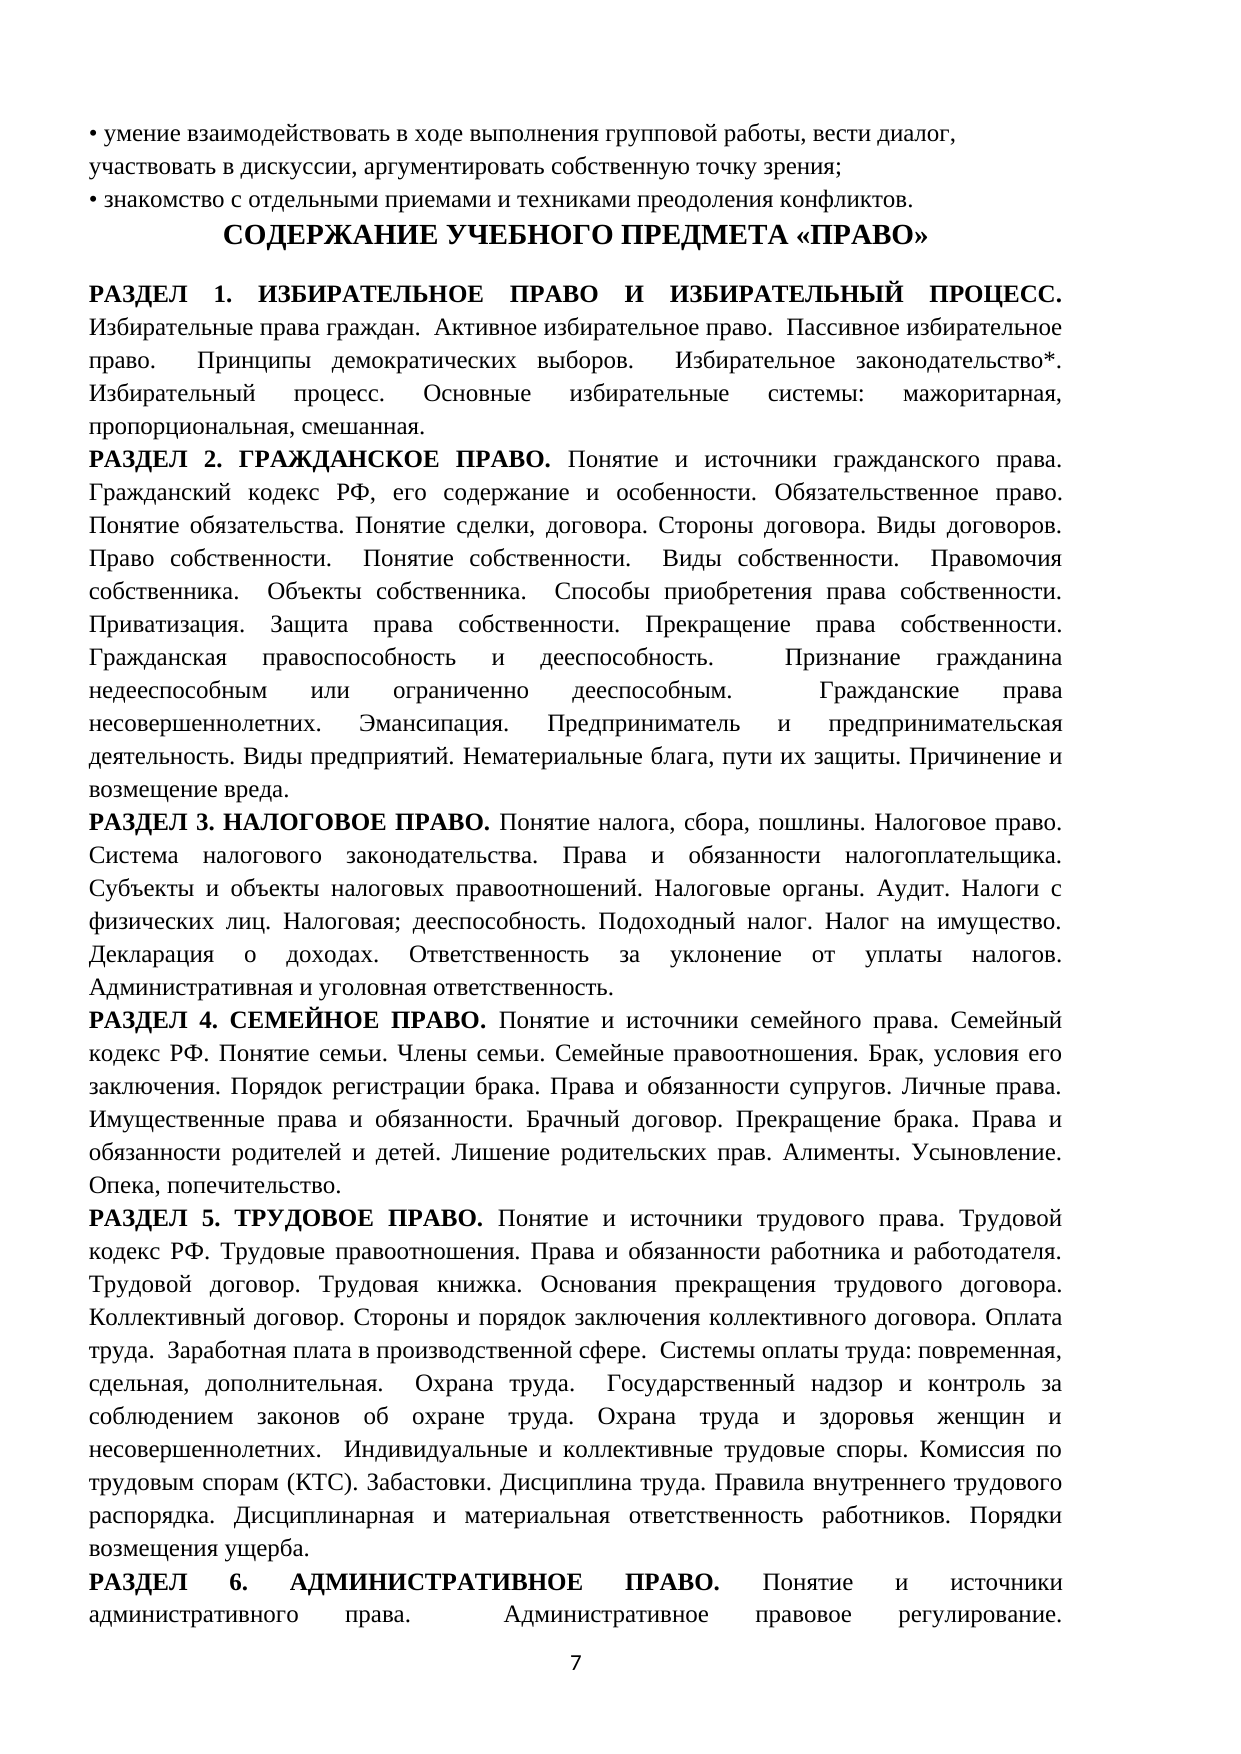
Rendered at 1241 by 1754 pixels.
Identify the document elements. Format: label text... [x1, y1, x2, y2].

text РАЗДЕЛ 5. ТРУДОВОЕ ПРАВО. Понятие и источники трудового права. Трудовой кодекс РФ. Трудовые правоотношения. Права и обязанности работника и работодателя. Трудовой договор. Трудовая книжка. Основания прекращения трудового договора. Коллективный договор. Стороны и порядок заключения коллективного договора. Оплата труда. Заработная плата в производственной сфере. Системы оплаты труда: повременная, сдельная, дополнительная. Охрана труда. Государственный надзор и контроль за соблюдением законов об охране труда. Охрана труда и здоровья женщин и несовершеннолетних. Индивидуальные и коллективные трудовые споры. Комиссия по трудовым спорам (КТС). Забастовки. Дисциплина труда. Правила внутреннего трудового распорядка. Дисциплинарная и материальная ответственность работников. Порядки возмещения ущерба. [88, 1203, 1063, 1562]
text СОДЕРЖАНИЕ УЧЕБНОГО ПРЕДМЕТА «ПРАВО» [88, 217, 1063, 251]
text РАЗДЕЛ 2. ГРАЖДАНСКОЕ ПРАВО. Понятие и источники гражданского права. Гражданский кодекс РФ, его содержание и особенности. Обязательственное право. Понятие обязательства. Понятие сделки, договора. Стороны договора. Виды договоров. Право собственности. Понятие собственности. Виды собственности. Правомочия собственника. Объекты собственника. Способы приобретения права собственности. Приватизация. Защита права собственности. Прекращение права собственности. Гражданская правоспособность и дееспособность. Признание гражданина недееспособным или ограниченно дееспособным. Гражданские права несовершеннолетних. Эмансипация. Предприниматель и предпринимательская деятельность. Виды предприятий. Нематериальные блага, пути их защиты. Причинение и возмещение вреда. [88, 444, 1063, 803]
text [88, 1567, 1063, 1628]
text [88, 118, 1063, 213]
text РАЗДЕЛ 1. ИЗБИРАТЕЛЬНОЕ ПРАВО И ИЗБИРАТЕЛЬНЫЙ ПРОЦЕСС. Избирательные права граждан. Активное избирательное право. Пассивное избирательное право. Принципы демократических выборов. Избирательное законодательство*. Избирательный процесс. Основные избирательные системы: мажоритарная, пропорциональная, смешанная. [88, 279, 1063, 439]
text РАЗДЕЛ 4. СЕМЕЙНОЕ ПРАВО. Понятие и источники семейного права. Семейный кодекс РФ. Понятие семьи. Члены семьи. Семейные правоотношения. Брак, условия его заключения. Порядок регистрации брака. Права и обязанности супругов. Личные права. Имущественные права и обязанности. Брачный договор. Прекращение брака. Права и обязанности родителей и детей. Лишение родительских прав. Алименты. Усыновление. Опека, попечительство. [88, 1005, 1063, 1199]
text РАЗДЕЛ 3. НАЛОГОВОЕ ПРАВО. Понятие налога, сбора, пошлины. Налоговое право. Система налогового законодательства. Права и обязанности налогоплательщика. Субъекты и объекты налоговых правоотношений. Налоговые органы. Аудит. Налоги с физических лиц. Налоговая; дееспособность. Подоходный налог. Налог на имущество. Декларация о доходах. Ответственность за уклонение от уплаты налогов. Административная и уголовная ответственность. [88, 807, 1063, 1001]
